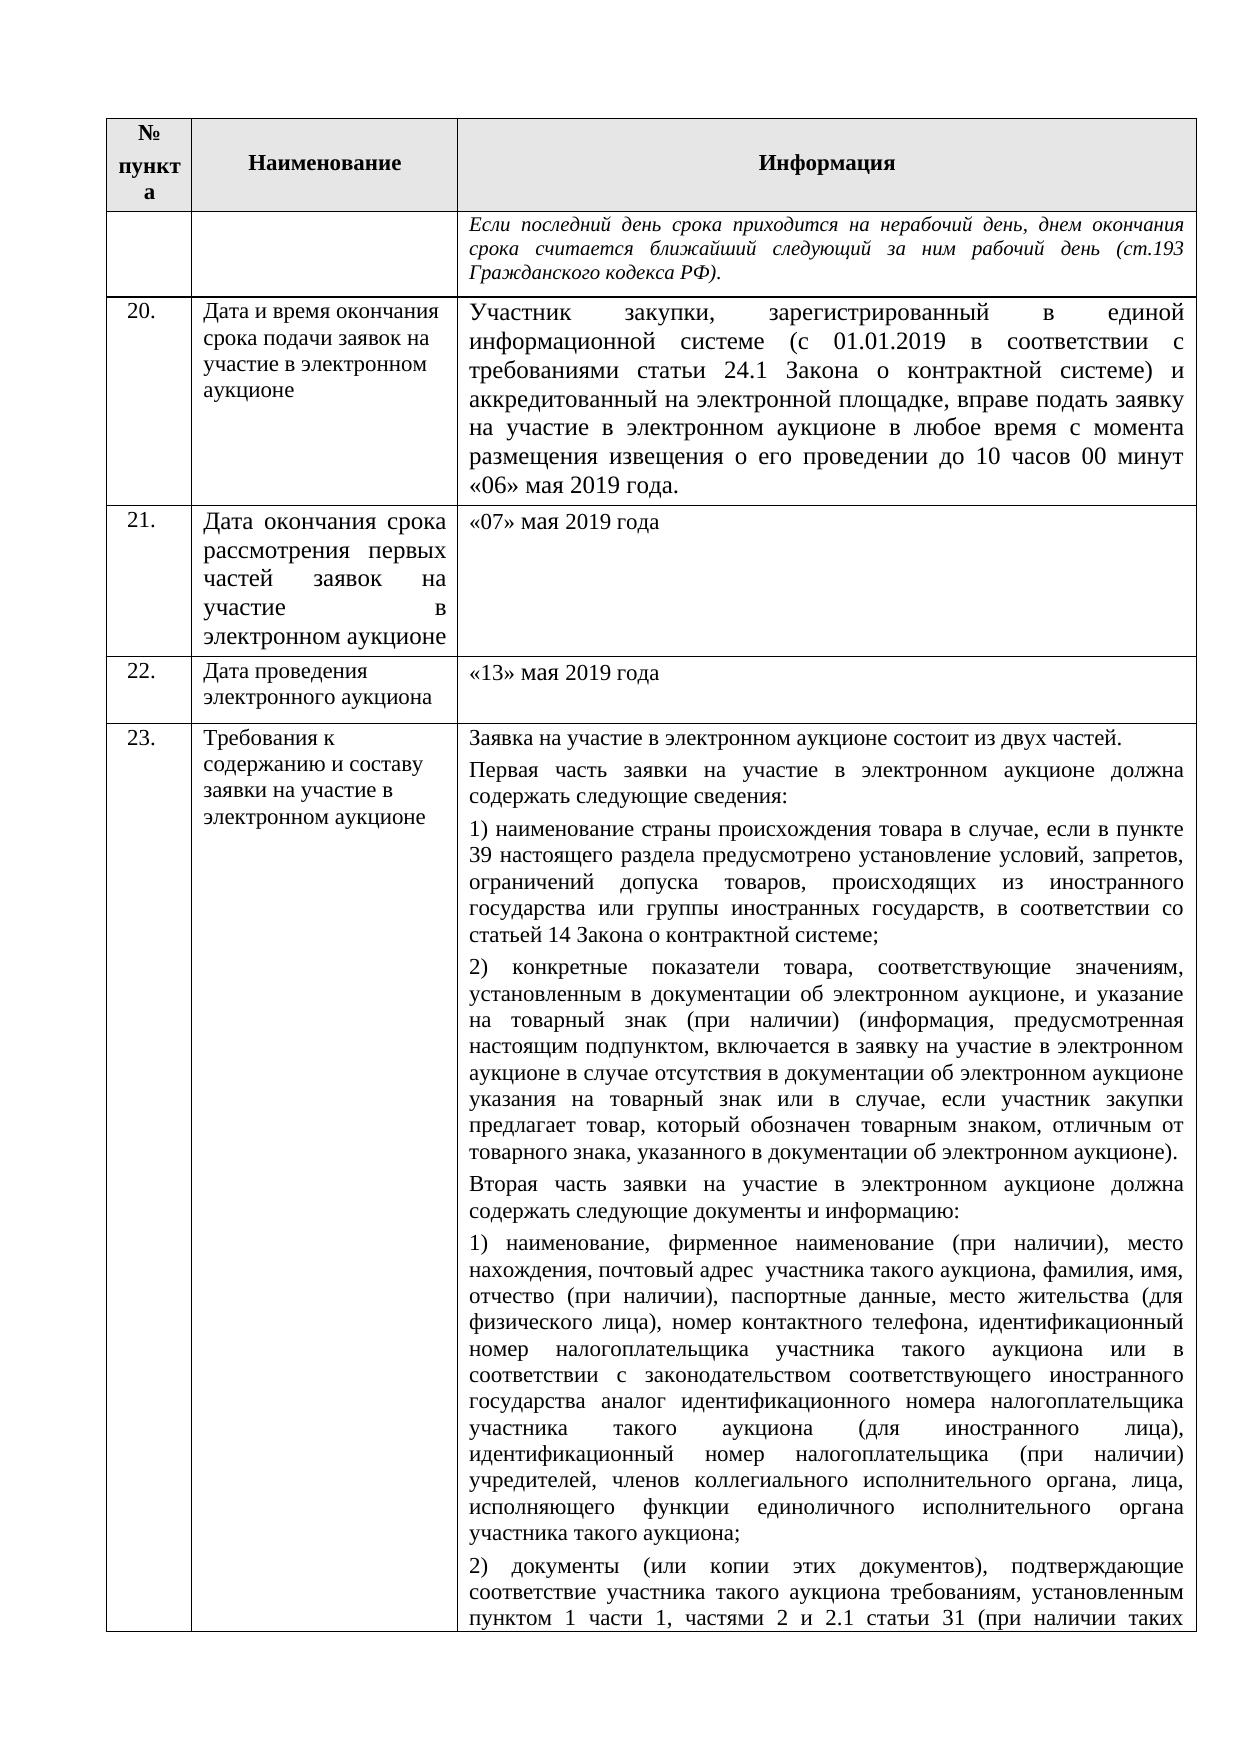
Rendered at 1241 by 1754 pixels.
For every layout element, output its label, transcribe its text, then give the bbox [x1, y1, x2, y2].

table_header № пункта [107, 119, 191, 211]
table_cell [107, 506, 191, 656]
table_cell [192, 212, 457, 296]
table_cell [107, 298, 191, 505]
table_cell Участник закупки, зарегистрированный в единой информационной системе (с 01.01.2019 в соответствии с требованиями статьи 24.1 Закона о контрактной системе) и аккредитованный на электронной площадке, вправе подать заявку на участие в электронном аукционе в любое время с момента размещения извещения о его проведении до 10 часов 00 минут «06» мая 2019 года. [458, 298, 1196, 505]
table_cell Дата и время окончания срока подачи заявок на участие в электронном аукционе [192, 298, 457, 505]
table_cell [458, 724, 1196, 1631]
table_cell «13» мая 2019 года [458, 657, 1196, 723]
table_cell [458, 212, 1196, 296]
table_cell [107, 657, 191, 723]
table_cell Дата проведения электронного аукциона [192, 657, 457, 723]
table_cell Дата окончания срока рассмотрения первых частей заявок на участие в электронном аукционе [192, 506, 457, 656]
table_cell «07» мая 2019 года [458, 506, 1196, 656]
table_cell [107, 212, 191, 296]
table_cell [107, 724, 191, 1631]
table_header Информация [458, 119, 1196, 211]
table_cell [192, 724, 457, 1631]
table_header Наименование [192, 119, 457, 211]
